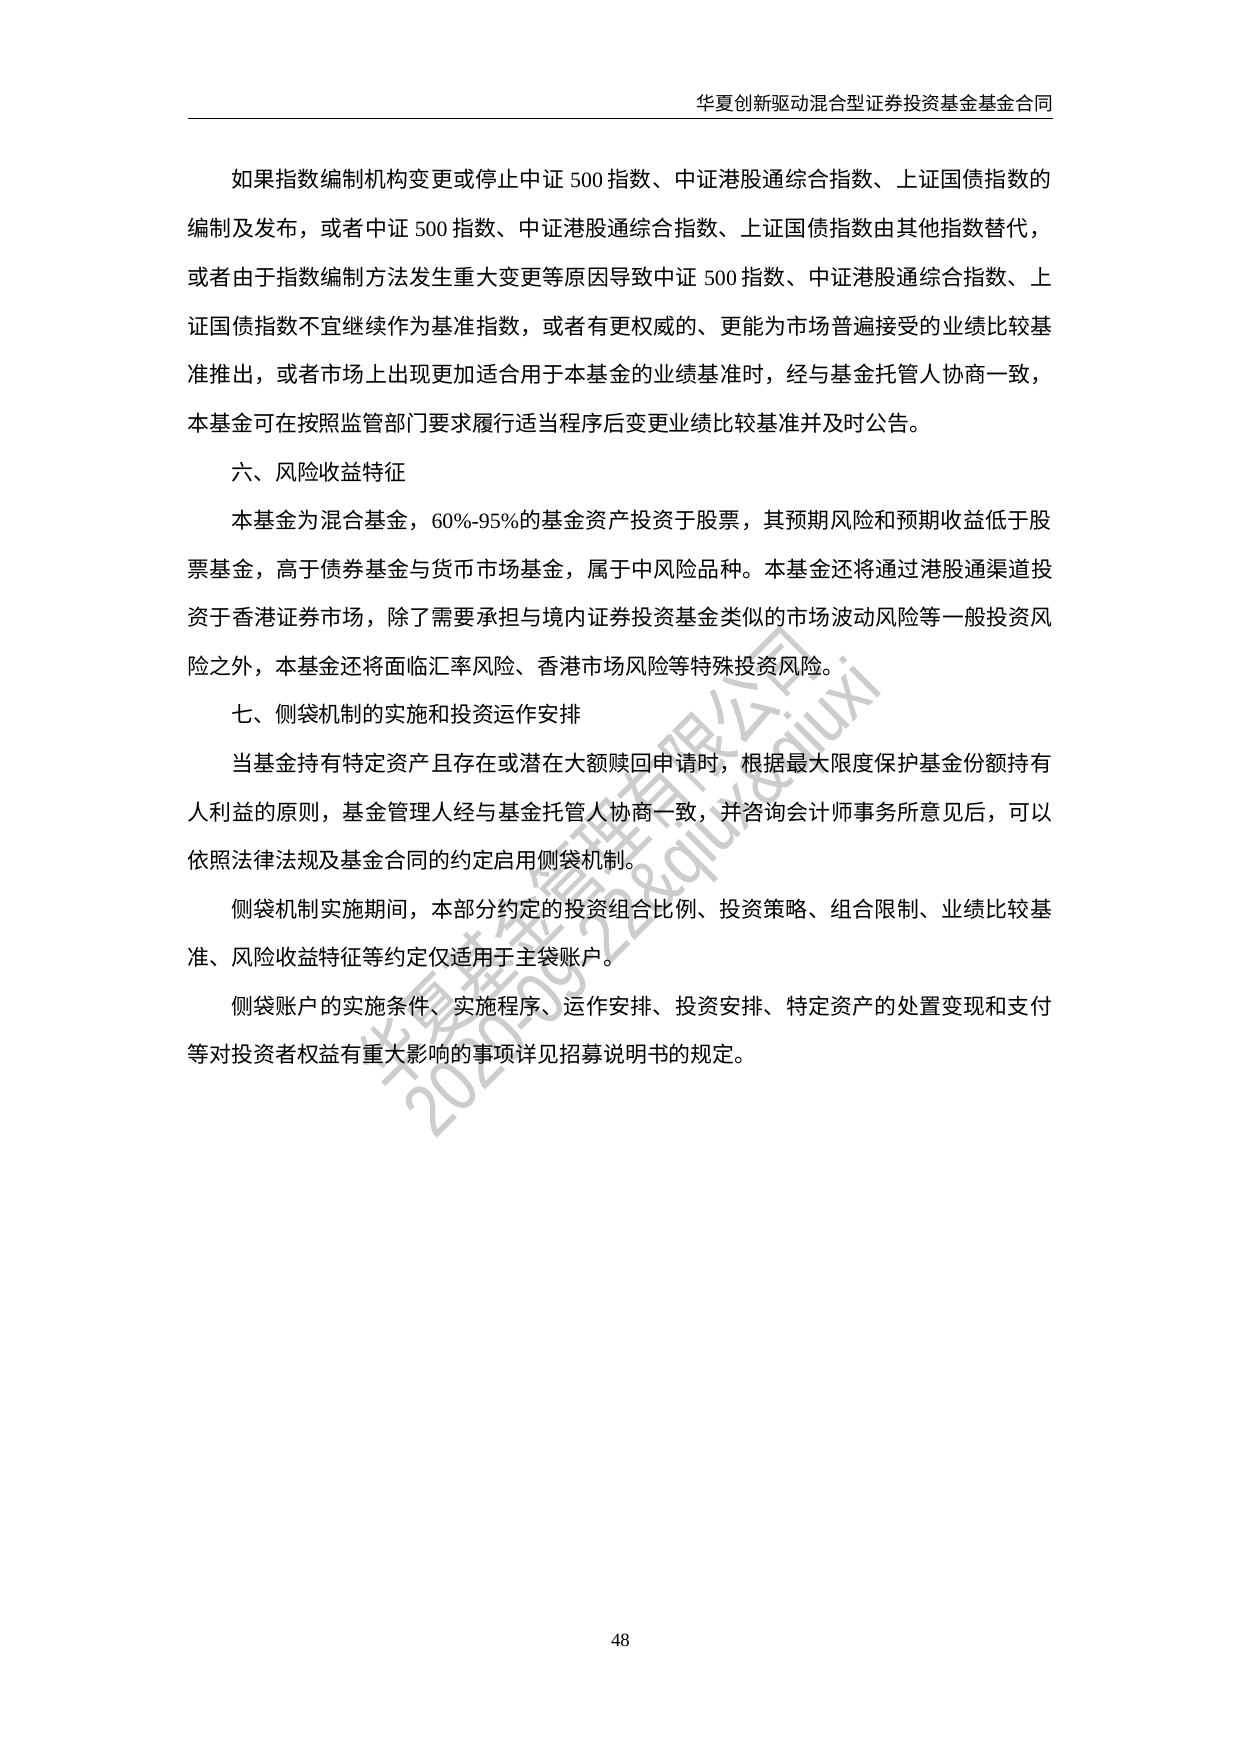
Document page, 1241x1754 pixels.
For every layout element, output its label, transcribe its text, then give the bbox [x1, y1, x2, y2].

text 侧袋机制实施期间，本部分约定的投资组合比例、投资策略、组合限制、业绩比较基准、风险收益特征等约定仅适用于主袋账户。 [187, 891, 1053, 972]
text 侧袋账户的实施条件、实施程序、运作安排、投资安排、特定资产的处置变现和支付等对投资者权益有重大影响的事项详见招募说明书的规定。 [187, 988, 1053, 1069]
text 六、风险收益特征 [187, 454, 1053, 487]
text 如果指数编制机构变更或停止中证500指数、中证港股通综合指数、上证国债指数的编制及发布，或者中证500指数、中证港股通综合指数、上证国债指数由其他指数替代，或者由于指数编制方法发生重大变更等原因导致中证500指数、中证港股通综合指数、上证国债指数不宜继续作为基准指数，或者有更权威的、更能为市场普遍接受的业绩比较基准推出，或者市场上出现更加适合用于本基金的业绩基准时，经与基金托管人协商一致，本基金可在按照监管部门要求履行适当程序后变更业绩比较基准并及时公告。 [187, 162, 1053, 438]
text 当基金持有特定资产且存在或潜在大额赎回申请时，根据最大限度保护基金份额持有人利益的原则，基金管理人经与基金托管人协商一致，并咨询会计师事务所意见后，可以依照法律法规及基金合同的约定启用侧袋机制。 [187, 745, 1053, 875]
text 本基金为混合基金，60%-95%的基金资产投资于股票，其预期风险和预期收益低于股票基金，高于债券基金与货币市场基金，属于中风险品种。本基金还将通过港股通渠道投资于香港证券市场，除了需要承担与境内证券投资基金类似的市场波动风险等一般投资风险之外，本基金还将面临汇率风险、香港市场风险等特殊投资风险。 [187, 502, 1053, 681]
text 七、侧袋机制的实施和投资运作安排 [187, 697, 1053, 729]
